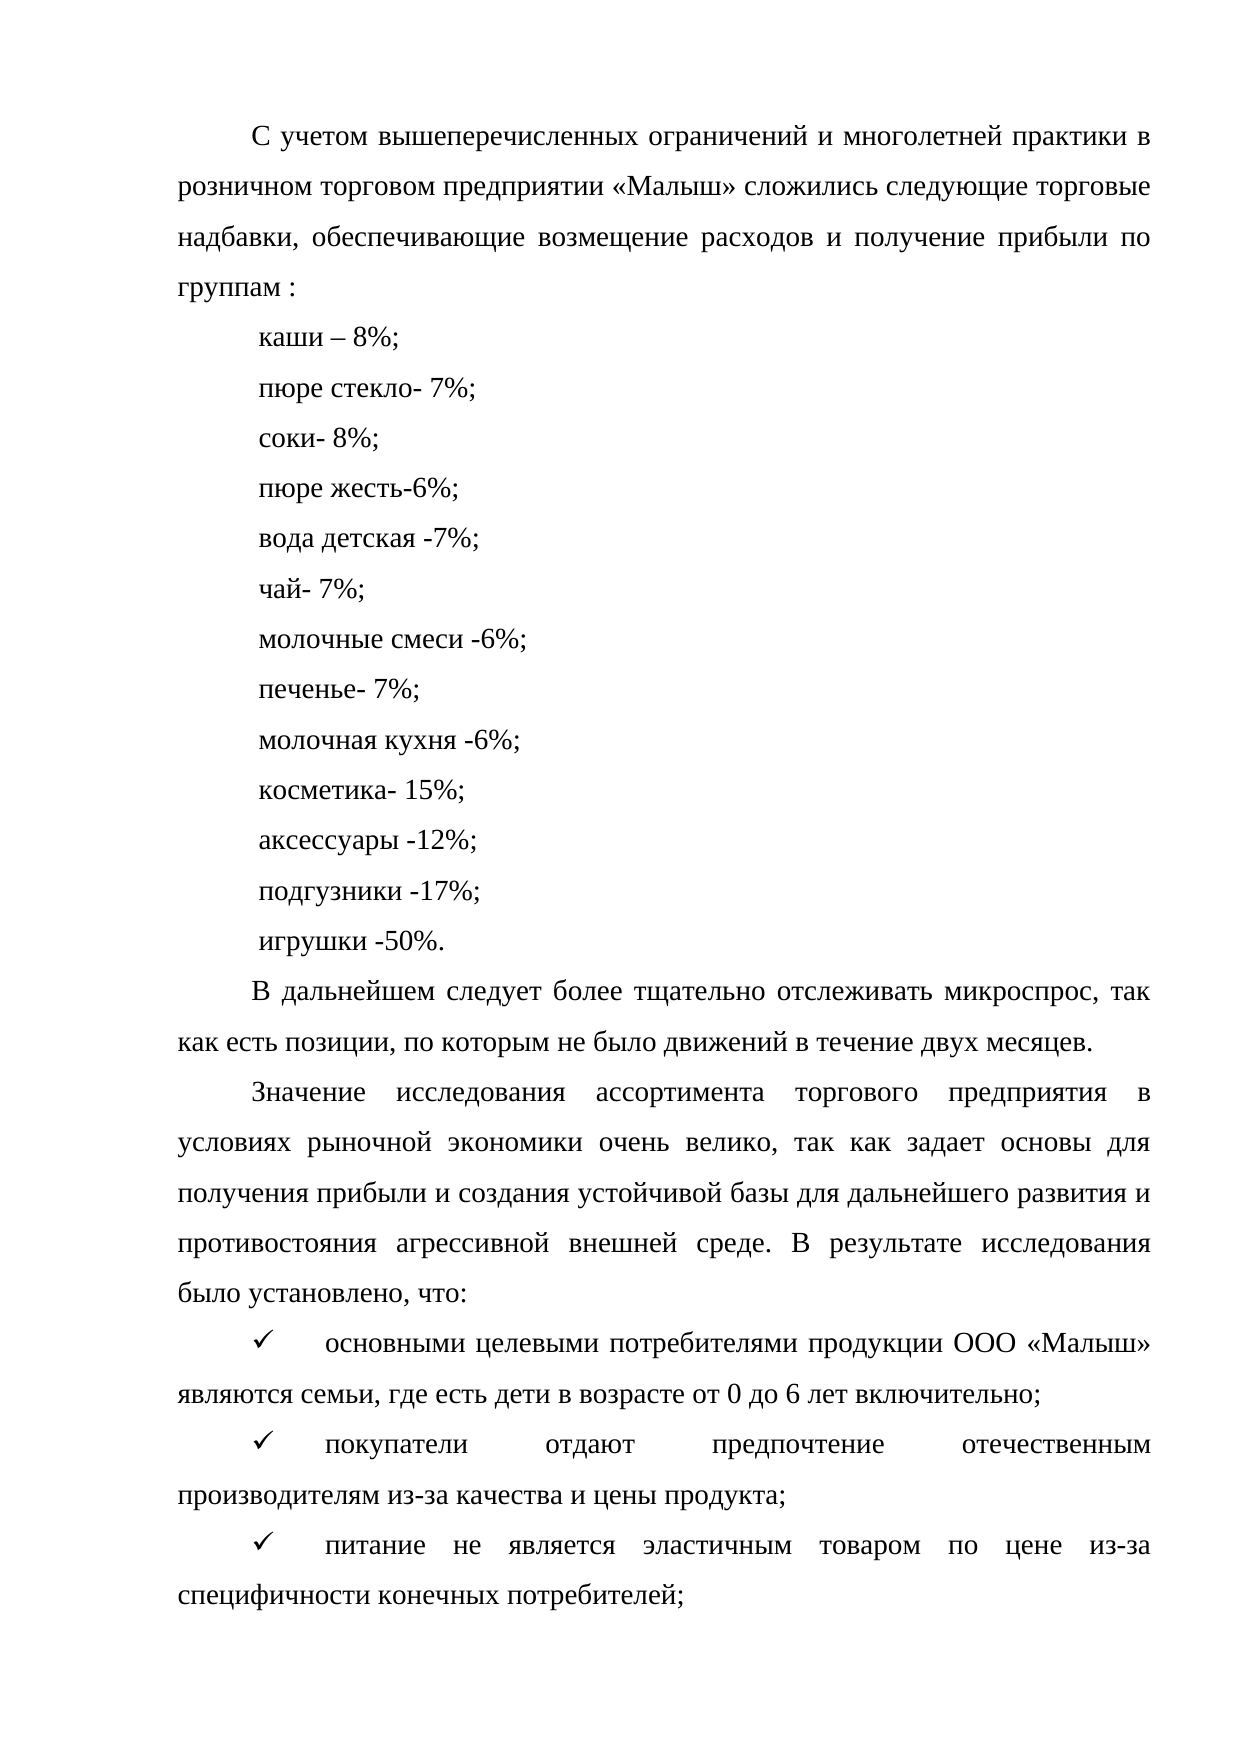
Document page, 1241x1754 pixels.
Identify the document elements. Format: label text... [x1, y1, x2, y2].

text вода детская -7%; [177, 521, 1152, 554]
text печенье- 7%; [177, 672, 1152, 705]
text В дальнейшем следует более тщательно отслеживать микроспрос, так как есть позиции, по которым не было движений в течение двух месяцев. [177, 973, 1152, 1057]
text пюре стекло- 7%; [177, 370, 1152, 403]
list основными целевыми потребителями продукции ООО «Малыш» являются семьи, где есть дети в возрасте от 0 до 6 лет включительно; [177, 1326, 1152, 1409]
list покупатели отдают предпочтение отечественным производителям из-за качества и цены продукта; [177, 1426, 1152, 1510]
text соки- 8%; [177, 420, 1152, 453]
text молочная кухня -6%; [177, 722, 1152, 755]
text Значение исследования ассортимента торгового предприятия в условиях рыночной экономики очень велико, так как задает основы для получения прибыли и создания устойчивой базы для дальнейшего развития и противостояния агрессивной внешней среде. В результате исследования было установлено, что: [177, 1074, 1152, 1309]
list питание не является эластичным товаром по цене из-за специфичности конечных потребителей; [177, 1527, 1152, 1611]
text аксессуары -12%; [177, 822, 1152, 856]
text игрушки -50%. [177, 923, 1152, 957]
text каши – 8%; [177, 319, 1152, 353]
text чай- 7%; [177, 571, 1152, 604]
text косметика- 15%; [177, 772, 1152, 806]
text молочные смеси -6%; [177, 621, 1152, 655]
text С учетом вышеперечисленных ограничений и многолетней практики в розничном торговом предприятии «Малыш» сложились следующие торговые надбавки, обеспечивающие возмещение расходов и получение прибыли по группам : [177, 118, 1152, 303]
text пюре жесть-6%; [177, 470, 1152, 504]
text подгузники -17%; [177, 873, 1152, 906]
